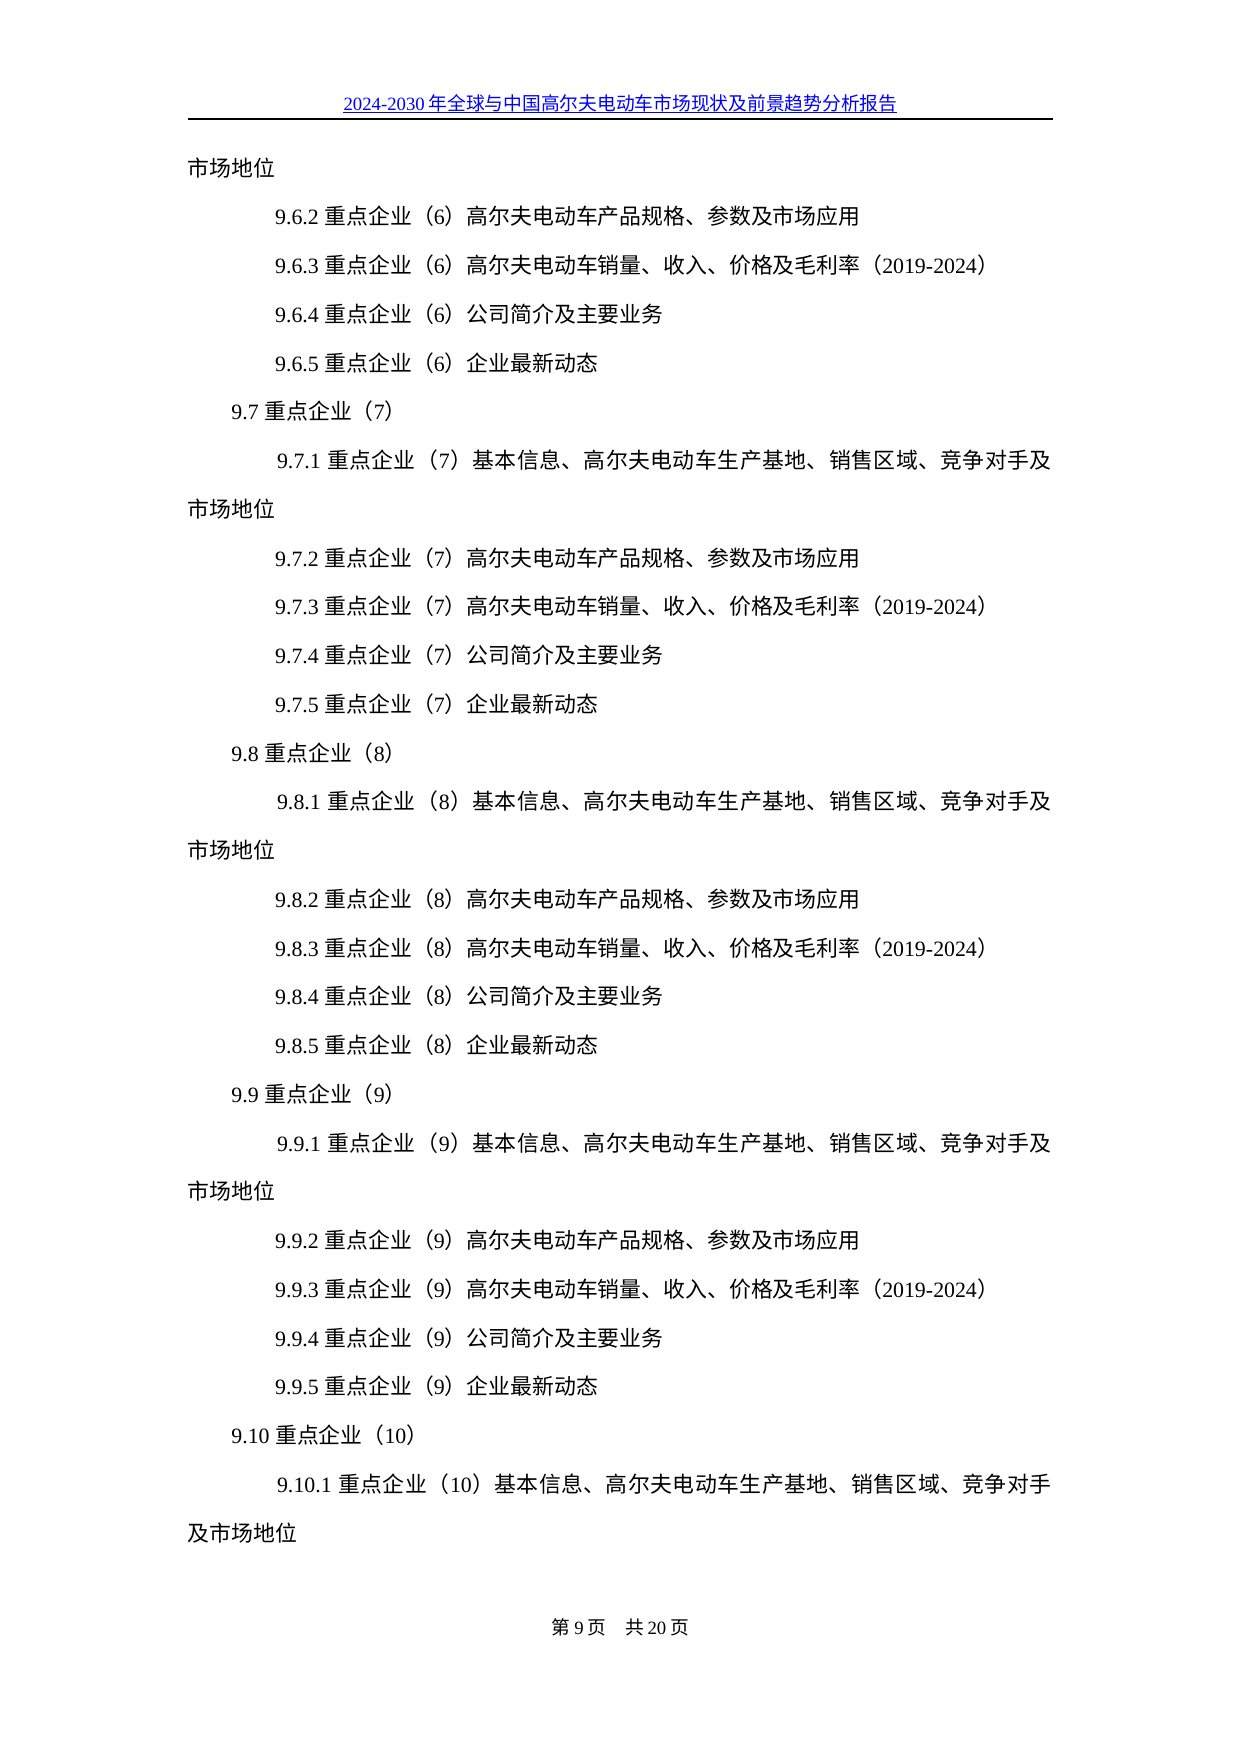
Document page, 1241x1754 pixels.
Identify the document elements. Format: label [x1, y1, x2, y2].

text [187, 150, 1053, 1548]
